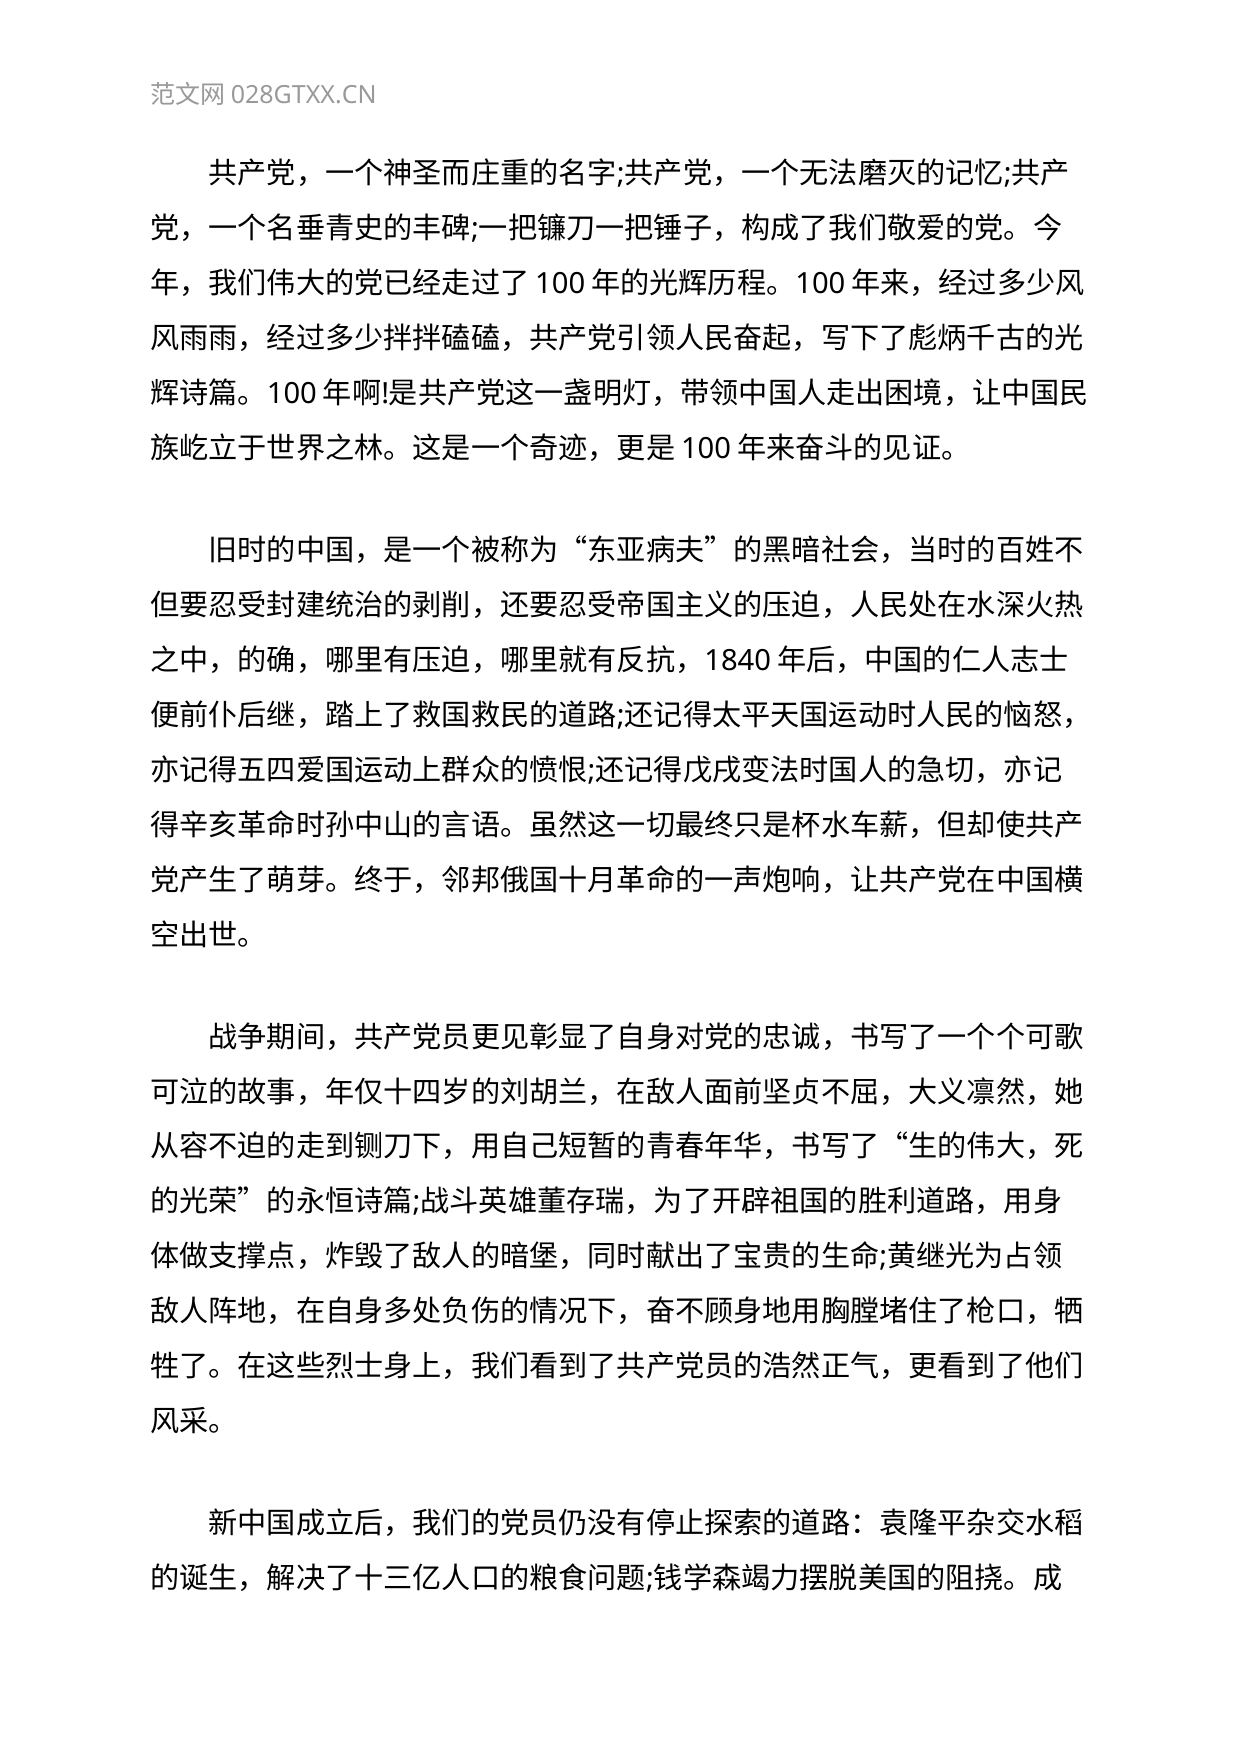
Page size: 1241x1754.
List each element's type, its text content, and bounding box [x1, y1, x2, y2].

text 旧时的中国，是一个被称为“东亚病夫”的黑暗社会，当时的百姓不但要忍受封建统治的剥削，还要忍受帝国主义的压迫，人民处在水深火热之中，的确，哪里有压迫，哪里就有反抗，1840年后，中国的仁人志士便前仆后继，踏上了救国救民的道路;还记得太平天国运动时人民的恼怒，亦记得五四爱国运动上群众的愤恨;还记得戊戌变法时国人的急切，亦记得辛亥革命时孙中山的言语。虽然这一切最终只是杯水车薪，但却使共产党产生了萌芽。终于，邻邦俄国十月革命的一声炮响，让共产党在中国横空出世。 [150, 527, 1090, 954]
text 共产党，一个神圣而庄重的名字;共产党，一个无法磨灭的记忆;共产党，一个名垂青史的丰碑;一把镰刀一把锤子，构成了我们敬爱的党。今年，我们伟大的党已经走过了100年的光辉历程。100年来，经过多少风风雨雨，经过多少拌拌磕磕，共产党引领人民奋起，写下了彪炳千古的光辉诗篇。100年啊!是共产党这一盏明灯，带领中国人走出困境，让中国民族屹立于世界之林。这是一个奇迹，更是100年来奋斗的见证。 [150, 150, 1090, 467]
text 战争期间，共产党员更见彰显了自身对党的忠诚，书写了一个个可歌可泣的故事，年仅十四岁的刘胡兰，在敌人面前坚贞不屈，大义凛然，她从容不迫的走到铡刀下，用自己短暂的青春年华，书写了“生的伟大，死的光荣”的永恒诗篇;战斗英雄董存瑞，为了开辟祖国的胜利道路，用身体做支撑点，炸毁了敌人的暗堡，同时献出了宝贵的生命;黄继光为占领敌人阵地，在自身多处负伤的情况下，奋不顾身地用胸膛堵住了枪口，牺牲了。在这些烈士身上，我们看到了共产党员的浩然正气，更看到了他们风采。 [150, 1013, 1090, 1440]
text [150, 1499, 1090, 1597]
